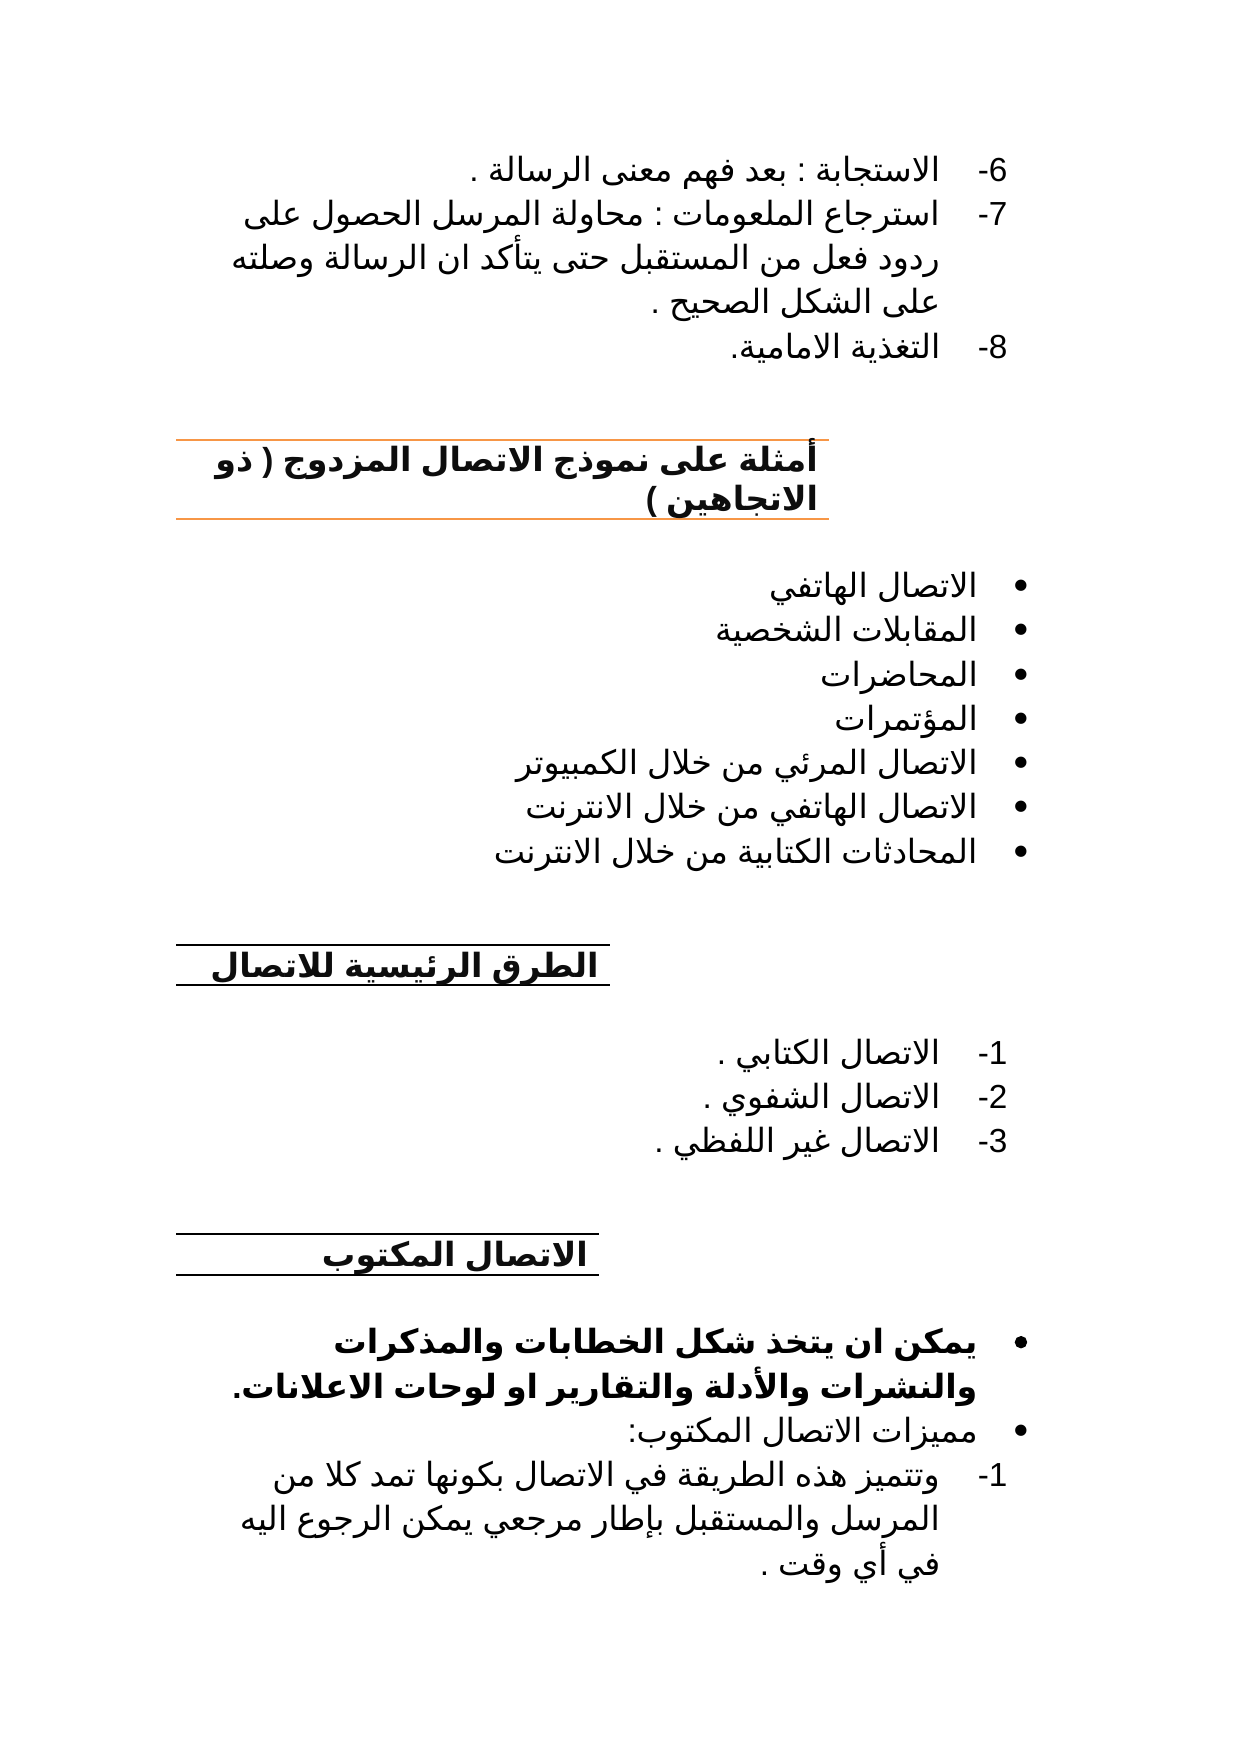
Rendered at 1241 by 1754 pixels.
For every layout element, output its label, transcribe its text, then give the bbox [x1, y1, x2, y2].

list الاستجابة : بعد فهم معنى الرسالة . [187, 150, 978, 188]
list الاتصال الهاتفي [187, 566, 1015, 605]
list الاتصال المرئي من خلال الكمبيوتر [187, 743, 1015, 782]
table_header الاتصال المكتوب [176, 1235, 599, 1274]
list الاتصال الشفوي . [187, 1077, 978, 1116]
table_header الطرق الرئيسية للاتصال [176, 946, 610, 984]
list وتتميز هذه الطريقة في الاتصال بكونها تمد كلا من المرسل والمستقبل بإطار مرجعي يمكن الرجوع اليه في أي وقت . [187, 1455, 978, 1582]
list المحادثات الكتابية من خلال الانترنت [187, 832, 1015, 870]
list استرجاع الملعومات : محاولة المرسل الحصول على ردود فعل من المستقبل حتى يتأكد ان الرسالة وصلته على الشكل الصحيح . [187, 194, 978, 321]
list الاتصال الهاتفي من خلال الانترنت [187, 788, 1015, 826]
list المقابلات الشخصية [187, 611, 1015, 649]
list مميزات الاتصال المكتوب: [187, 1411, 1015, 1449]
list المحاضرات [187, 655, 1015, 693]
table_header أمثلة على نموذج الاتصال المزدوج ( ذو الاتجاهين ) [176, 441, 829, 517]
list التغذية الامامية. [187, 327, 978, 365]
list الاتصال الكتابي . [187, 1033, 978, 1072]
list يمكن ان يتخذ شكل الخطابات والمذكرات والنشرات والأدلة والتقارير او لوحات الاعلانات. [187, 1323, 1015, 1405]
list المؤتمرات [187, 699, 1015, 738]
list الاتصال غير اللفظي . [187, 1121, 978, 1160]
